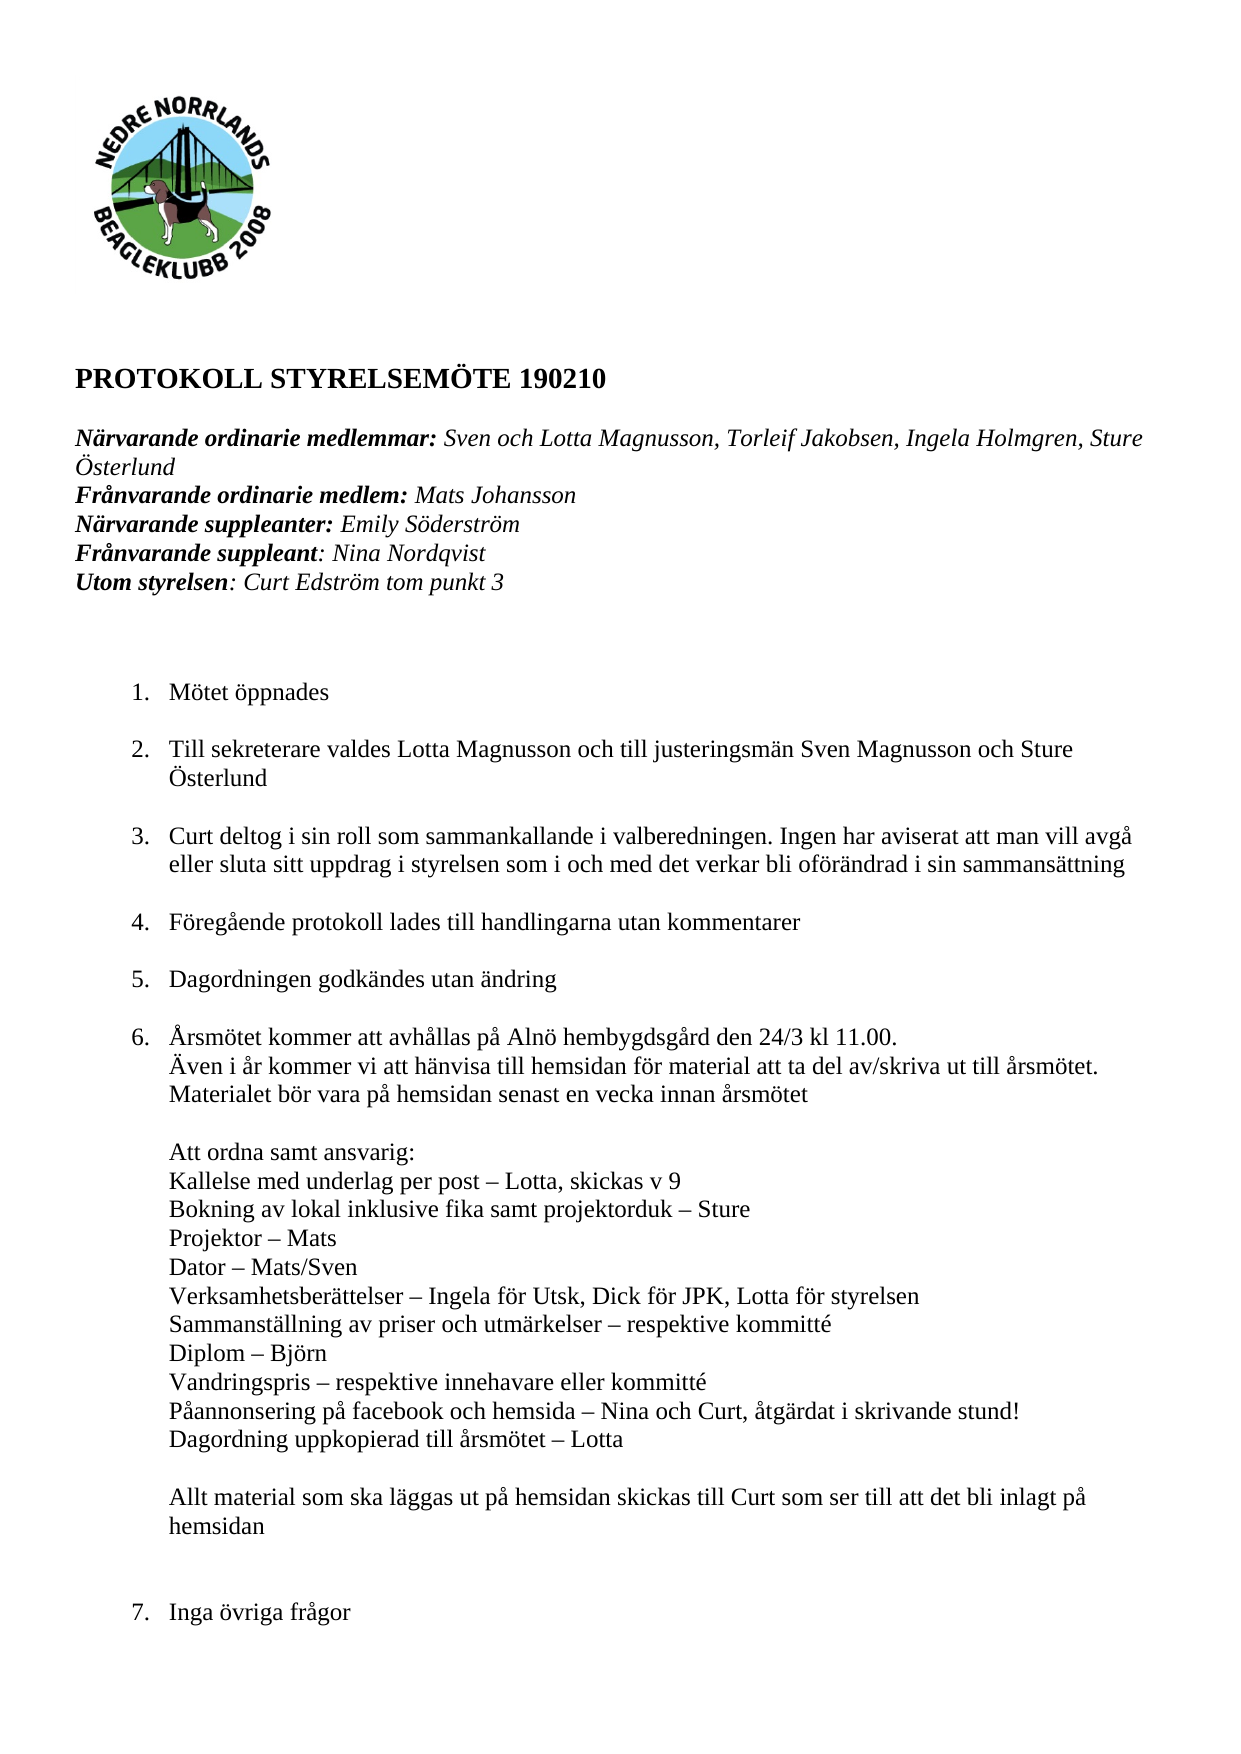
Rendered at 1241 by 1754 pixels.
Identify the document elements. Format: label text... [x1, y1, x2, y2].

text Frånvarande suppleant: Nina Nordqvist [75, 538, 1165, 567]
text PROTOKOLL STYRELSEMÖTE 190210 [75, 361, 1165, 394]
text Utom styrelsen: Curt Edström tom punkt 3 [75, 567, 1165, 596]
list Årsmötet kommer att avhållas på Alnö hembygdsgård den 24/3 kl 11.00. Även i år kommer vi att hänvisa till hemsidan för material att ta del av/skriva ut till årsmötet. Materialet bör vara på hemsidan senast en vecka innan årsmötet Att ordna samt ansvarig: Kallelse med underlag per post – Lotta, skickas v 9 Bokning av lokal inklusive fika samt projektorduk – Sture Projektor – Mats Dator – Mats/Sven Verksamhetsberättelser – Ingela för Utsk, Dick för JPK, Lotta för styrelsen Sammanställning av priser och utmärkelser – respektive kommitté Diplom – Björn Vandringspris – respektive innehavare eller kommitté Påannonsering på facebook och hemsida – Nina och Curt, åtgärdat i skrivande stund! Dagordning uppkopierad till årsmötet – Lotta Allt material som ska läggas ut på hemsidan skickas till Curt som ser till att det bli inlagt på hemsidan [131, 1022, 1165, 1568]
text Närvarande ordinarie medlemmar: Sven och Lotta Magnusson, Torleif Jakobsen, Ingela Holmgren, Sture Österlund [75, 394, 1165, 481]
list Till sekreterare valdes Lotta Magnusson och till justeringsmän Sven Magnusson och Sture Österlund [131, 734, 1165, 792]
list Föregående protokoll lades till handlingarna utan kommentarer [131, 907, 1165, 936]
list Inga övriga frågor [131, 1597, 1165, 1626]
list Curt deltog i sin roll som sammankallande i valberedningen. Ingen har aviserat att man vill avgå eller sluta sitt uppdrag i styrelsen som i och med det verkar bli oförändrad i sin sammansättning [131, 821, 1165, 878]
list Mötet öppnades [131, 677, 1165, 706]
picture [75, 75, 288, 294]
list Dagordningen godkändes utan ändring [131, 964, 1165, 993]
text Närvarande suppleanter: Emily Söderström [75, 509, 1165, 538]
text Frånvarande ordinarie medlem: Mats Johansson [75, 481, 1165, 509]
